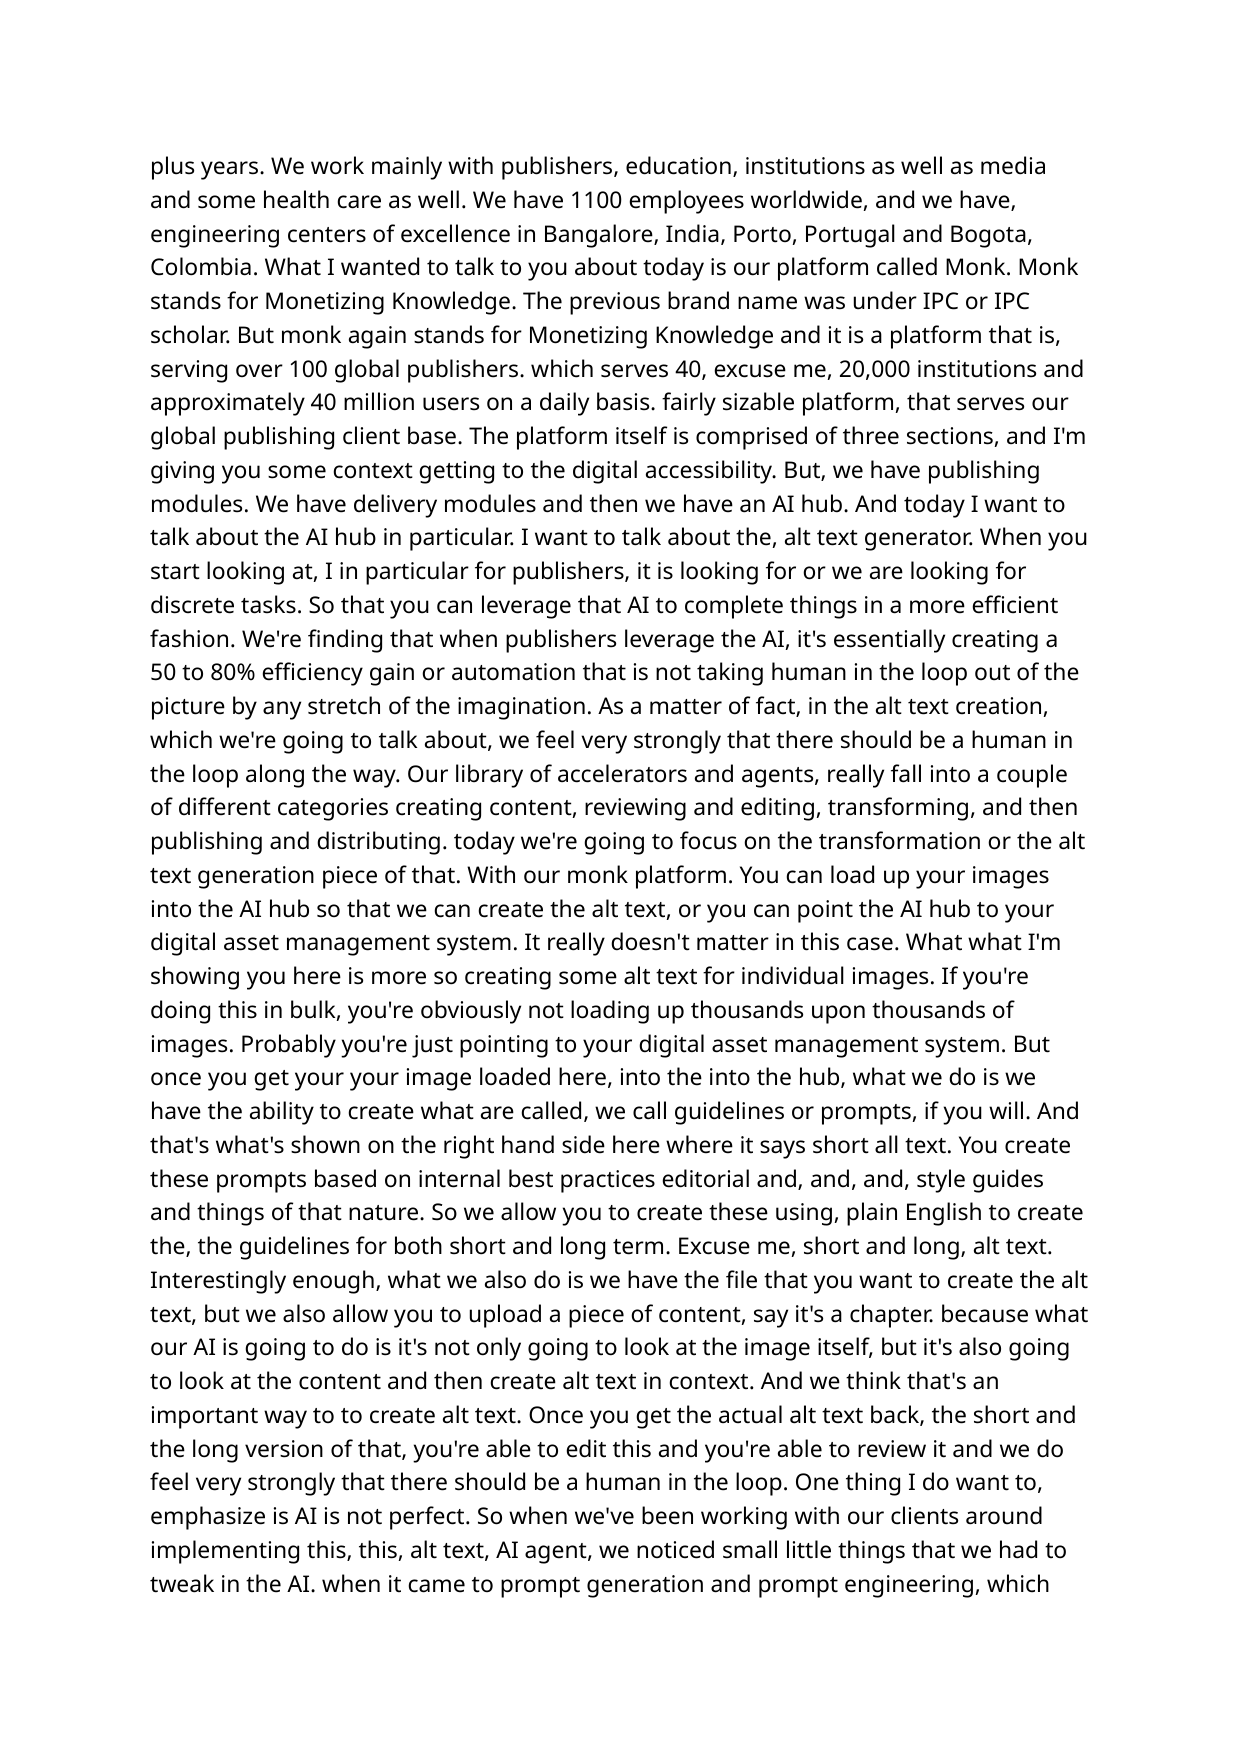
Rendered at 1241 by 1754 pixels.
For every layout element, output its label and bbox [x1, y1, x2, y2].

text [150, 150, 1090, 1599]
